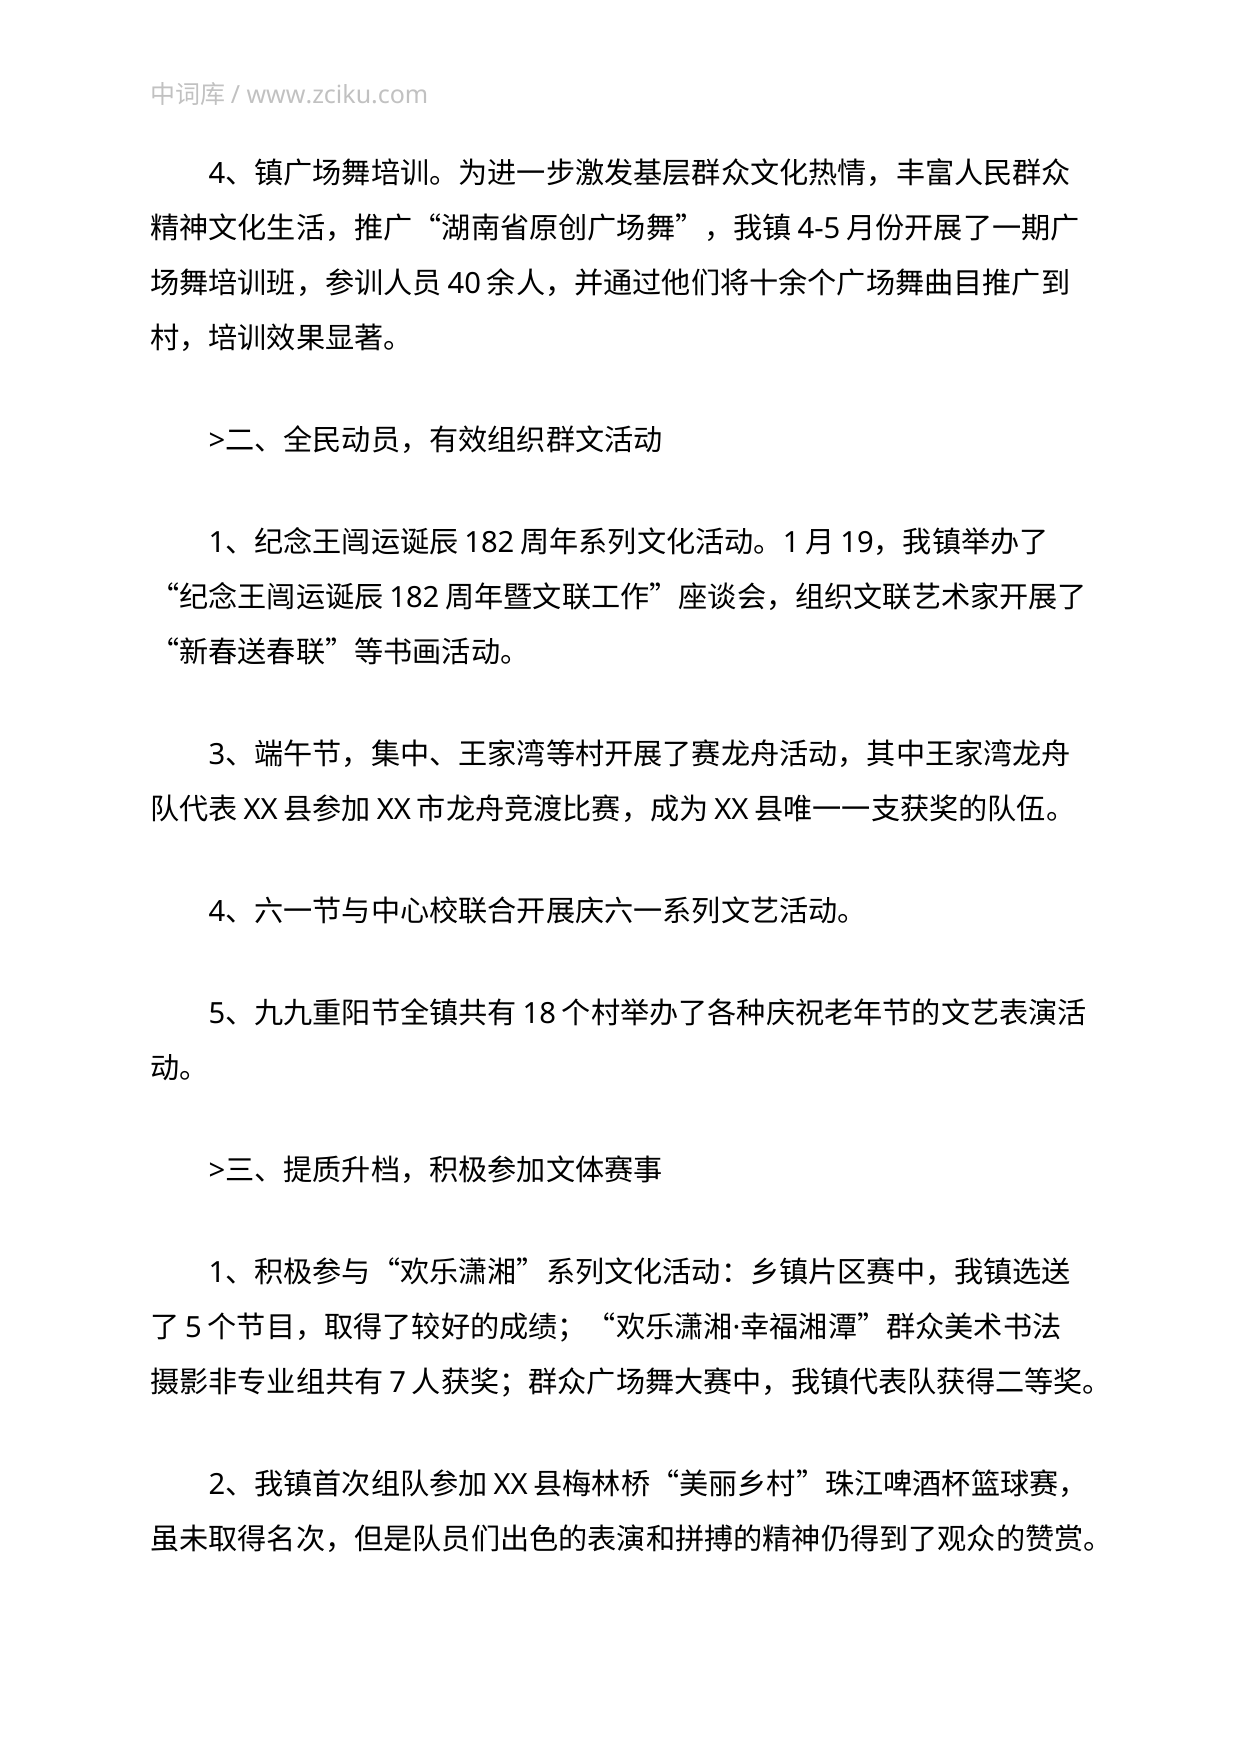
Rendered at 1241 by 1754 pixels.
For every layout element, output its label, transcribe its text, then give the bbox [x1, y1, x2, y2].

text 1、纪念王闿运诞辰182周年系列文化活动。1月19，我镇举办了“纪念王闿运诞辰182周年暨文联工作”座谈会，组织文联艺术家开展了“新春送春联”等书画活动。 [150, 519, 1090, 671]
text 4、六一节与中心校联合开展庆六一系列文艺活动。 [150, 887, 1090, 930]
text 5、九九重阳节全镇共有18个村举办了各种庆祝老年节的文艺表演活动。 [150, 989, 1090, 1087]
text 1、积极参与“欢乐潇湘”系列文化活动：乡镇片区赛中，我镇选送了5个节目，取得了较好的成绩；“欢乐潇湘·幸福湘潭”群众美术书法摄影非专业组共有7人获奖；群众广场舞大赛中，我镇代表队获得二等奖。 [150, 1248, 1090, 1401]
text 3、端午节，集中、王家湾等村开展了赛龙舟活动，其中王家湾龙舟队代表XX县参加XX市龙舟竞渡比赛，成为XX县唯一一支获奖的队伍。 [150, 731, 1090, 828]
text 4、镇广场舞培训。为进一步激发基层群众文化热情，丰富人民群众精神文化生活，推广“湖南省原创广场舞”，我镇4-5月份开展了一期广场舞培训班，参训人员40余人，并通过他们将十余个广场舞曲目推广到村，培训效果显著。 [150, 150, 1090, 357]
text >三、提质升档，积极参加文体赛事 [150, 1146, 1090, 1189]
text 2、我镇首次组队参加XX县梅林桥“美丽乡村”珠江啤酒杯篮球赛，虽未取得名次，但是队员们出色的表演和拼搏的精神仍得到了观众的赞赏。 [150, 1460, 1090, 1557]
text >二、全民动员，有效组织群文活动 [150, 417, 1090, 459]
